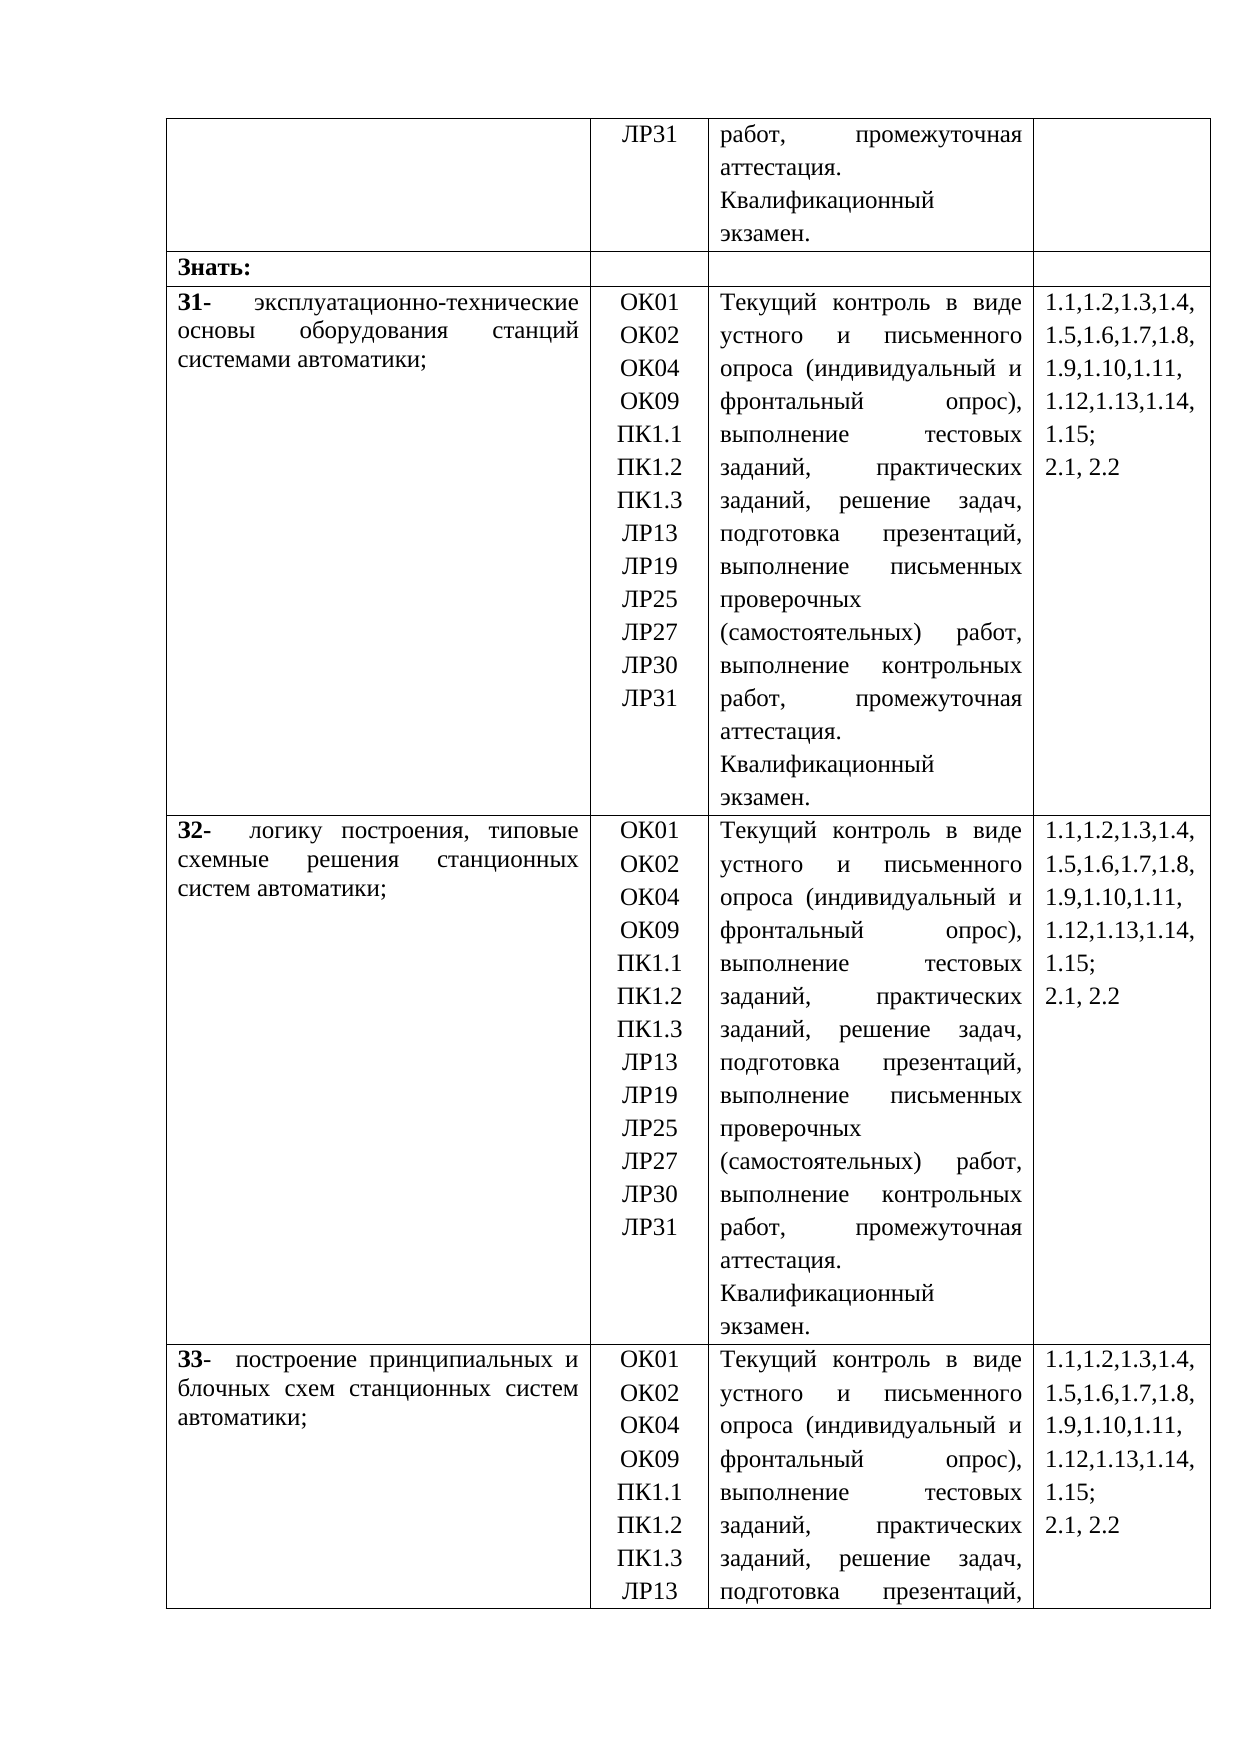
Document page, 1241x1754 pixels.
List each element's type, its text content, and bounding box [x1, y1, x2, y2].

table_cell [1034, 252, 1210, 286]
table_cell ОК01 ОК02 ОК04 ОК09 ПК1.1 ПК1.2 ПК1.3 ЛР13 ЛР19 ЛР25 ЛР27 ЛР30 ЛР31 [591, 816, 708, 1343]
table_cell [167, 119, 590, 251]
table_cell З1- эксплуатационно-технические основы оборудования станций системами автоматики; [167, 287, 590, 814]
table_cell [709, 119, 1033, 251]
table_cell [1034, 1345, 1210, 1608]
table_cell 1.1,1.2,1.3,1.4, 1.5,1.6,1.7,1.8, 1.9,1.10,1.11, 1.12,1.13,1.14, 1.15; 2.1, 2.2 [1034, 816, 1210, 1343]
table_cell [591, 252, 708, 286]
table_cell [709, 252, 1033, 286]
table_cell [591, 1345, 708, 1608]
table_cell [1034, 119, 1210, 251]
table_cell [591, 119, 708, 251]
table_cell Знать: [167, 252, 590, 286]
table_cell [709, 1345, 1033, 1608]
table_cell ОК01 ОК02 ОК04 ОК09 ПК1.1 ПК1.2 ПК1.3 ЛР13 ЛР19 ЛР25 ЛР27 ЛР30 ЛР31 [591, 287, 708, 814]
table_cell З2- логику построения, типовые схемные решения станционных систем автоматики; [167, 816, 590, 1343]
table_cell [167, 1345, 590, 1608]
table_cell 1.1,1.2,1.3,1.4, 1.5,1.6,1.7,1.8, 1.9,1.10,1.11, 1.12,1.13,1.14, 1.15; 2.1, 2.2 [1034, 287, 1210, 814]
